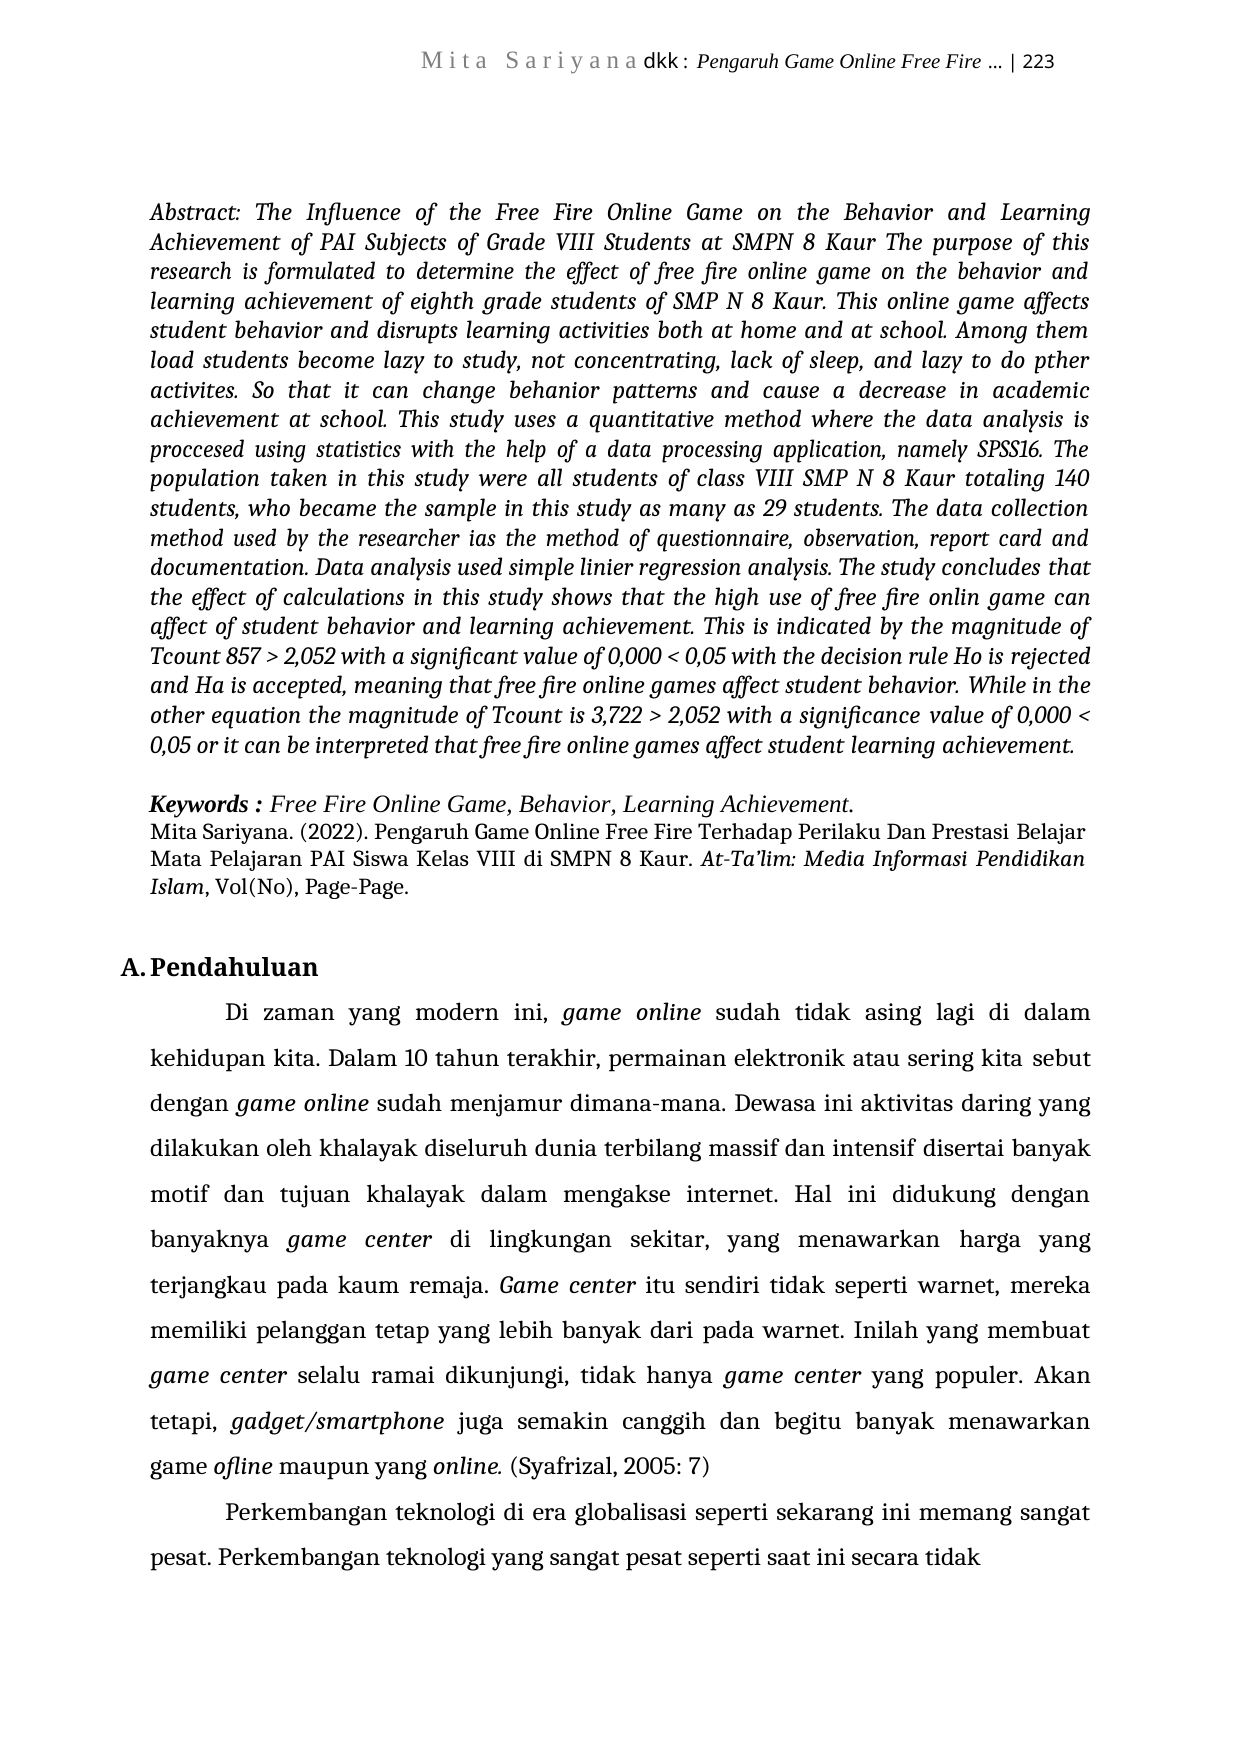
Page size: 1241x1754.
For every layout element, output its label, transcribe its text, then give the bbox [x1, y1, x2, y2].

subtitle Pendahuluan [120, 950, 1103, 984]
text Abstract: The Influence of the Free Fire Online Game on the Behavior and Learning Achievement of PAI Subjects of Grade VIII Students at SMPN 8 Kaur The purpose of this research is formulated to determine the effect of free fire online game on the behavior and learning achievement of eighth grade students of SMP N 8 Kaur. This online game affects student behavior and disrupts learning activities both at home and at school. Among them load students become lazy to study, not concentrating, lack of sleep, and lazy to do pther activites. So that it can change behanior patterns and cause a decrease in academic achievement at school. This study uses a quantitative method where the data analysis is proccesed using statistics with the help of a data processing application, namely SPSS16. The population taken in this study were all students of class VIII SMP N 8 Kaur totaling 140 students, who became the sample in this study as many as 29 students. The data collection method used by the researcher ias the method of questionnaire, observation, report card and documentation. Data analysis used simple linier regression analysis. The study concludes that the effect of calculations in this study shows that the high use of free fire onlin game can affect of student behavior and learning achievement. This is indicated by the magnitude of Tcount 857 > 2,052 with a significant value of 0,000 < 0,05 with the decision rule Ho is rejected and Ha is accepted, meaning that free fire online games affect student behavior. While in the other equation the magnitude of Tcount is 3,722 > 2,052 with a significance value of 0,000 < 0,05 or it can be interpreted that free fire online games affect student learning achievement. [150, 198, 1091, 759]
text Keywords : Free Fire Online Game, Behavior, Learning Achievement. [149, 789, 1103, 818]
text Di zaman yang modern ini, game online sudah tidak asing lagi di dalam kehidupan kita. Dalam 10 tahun terakhir, permainan elektronik atau sering kita sebut dengan game online sudah menjamur dimana-mana. Dewasa ini aktivitas daring yang dilakukan oleh khalayak diseluruh dunia terbilang massif dan intensif disertai banyak motif dan tujuan khalayak dalam mengakse internet. Hal ini didukung dengan banyaknya game center di lingkungan sekitar, yang menawarkan harga yang terjangkau pada kaum remaja. Game center itu sendiri tidak seperti warnet, mereka memiliki pelanggan tetap yang lebih banyak dari pada warnet. Inilah yang membuat game center selalu ramai dikunjungi, tidak hanya game center yang populer. Akan tetapi, gadget/smartphone juga semakin canggih dan begitu banyak menawarkan game ofline maupun yang online. (Syafrizal, 2005: 7) [150, 998, 1091, 1481]
text Mita Sariyana. (2022). Pengaruh Game Online Free Fire Terhadap Perilaku Dan Prestasi Belajar Mata Pelajaran PAI Siswa Kelas VIII di SMPN 8 Kaur. At-Ta’lim: Media Informasi Pendidikan Islam, Vol(No), Page-Page. [150, 818, 1085, 900]
text Perkembangan teknologi di era globalisasi seperti sekarang ini memang sangat pesat. Perkembangan teknologi yang sangat pesat seperti saat ini secara tidak [150, 1498, 1090, 1572]
